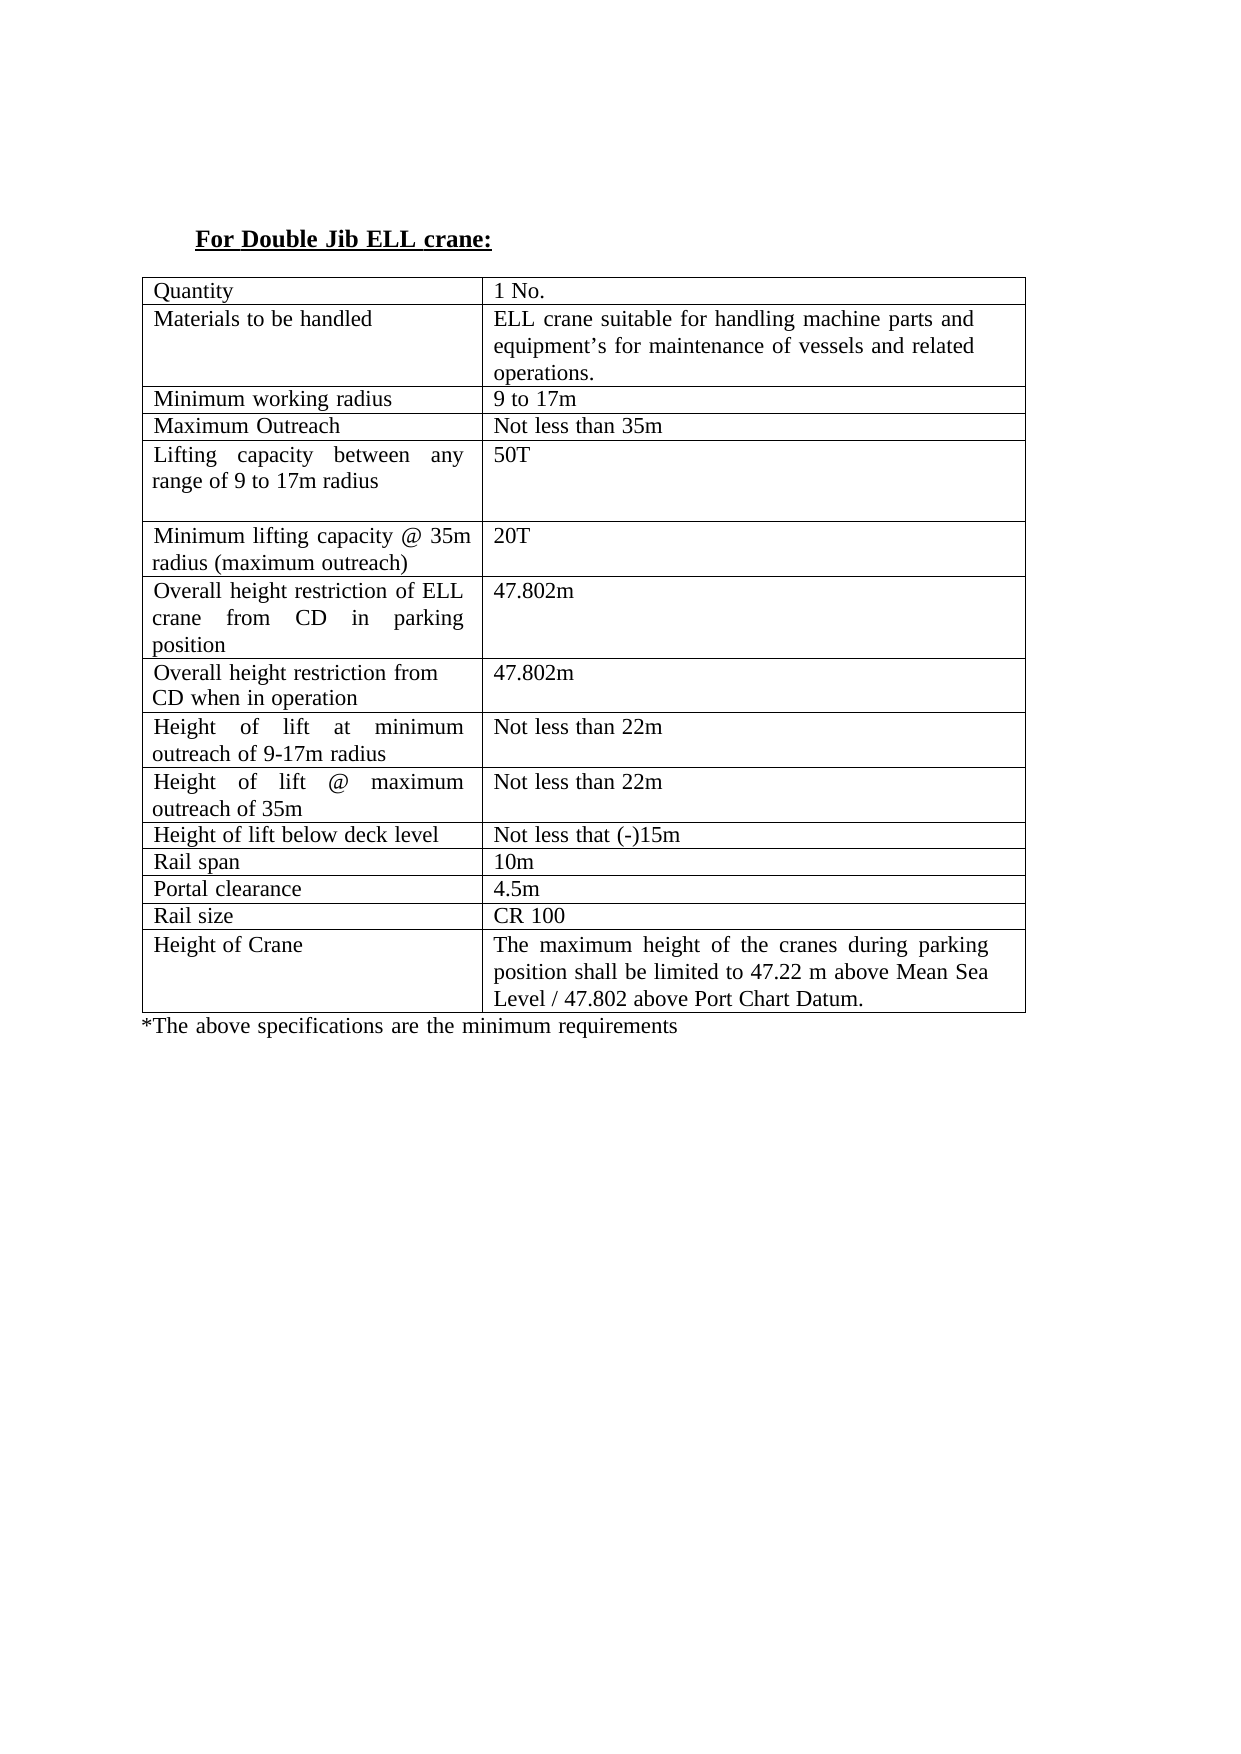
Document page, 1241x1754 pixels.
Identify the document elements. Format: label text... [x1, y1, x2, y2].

table_cell ELL crane suitable for handling machine parts and equipment’s for maintenance of vessels and related operations. [483, 305, 1025, 386]
table_cell Rail span [143, 849, 482, 875]
table_cell 47.802m [483, 577, 1025, 658]
subtitle For Double Jib ELL crane: [195, 224, 1122, 253]
table_cell 47.802m [483, 659, 1025, 712]
table_cell 9 to 17m [483, 387, 1025, 413]
table_cell 4.5m [483, 876, 1025, 902]
table_cell Not less than 35m [483, 414, 1025, 439]
table_cell Lifting capacity between any range of 9 to 17m radius [143, 441, 482, 521]
table_cell Height of lift below deck level [143, 823, 482, 848]
table_cell 20T [483, 522, 1025, 576]
table_header Quantity [143, 278, 482, 304]
text *The above specifications are the minimum requirements [118, 1013, 1122, 1039]
table_cell Overall height restriction of ELL crane from CD in parking position [143, 577, 482, 658]
table_cell Portal clearance [143, 876, 482, 902]
table_cell Not less that (-)15m [483, 823, 1025, 848]
table_cell Minimum working radius [143, 387, 482, 413]
table_header 1 No. [483, 278, 1025, 304]
table_cell Height of Crane [143, 930, 482, 1012]
table_cell 10m [483, 849, 1025, 875]
table_cell Maximum Outreach [143, 414, 482, 439]
table_cell Rail size [143, 904, 482, 929]
table_cell The maximum height of the cranes during parking position shall be limited to 47.22 m above Mean Sea Level / 47.802 above Port Chart Datum. [483, 930, 1025, 1012]
table_cell Overall height restriction from CD when in operation [143, 659, 482, 712]
table_cell Materials to be handled [143, 305, 482, 386]
table_cell Height of lift @ maximum outreach of 35m [143, 768, 482, 822]
table_cell Height of lift at minimum outreach of 9-17m radius [143, 713, 482, 767]
table_cell Not less than 22m [483, 713, 1025, 767]
table_cell 50T [483, 441, 1025, 521]
table_cell Not less than 22m [483, 768, 1025, 822]
table_cell Minimum lifting capacity @ 35m radius (maximum outreach) [143, 522, 482, 576]
table_cell CR 100 [483, 904, 1025, 929]
